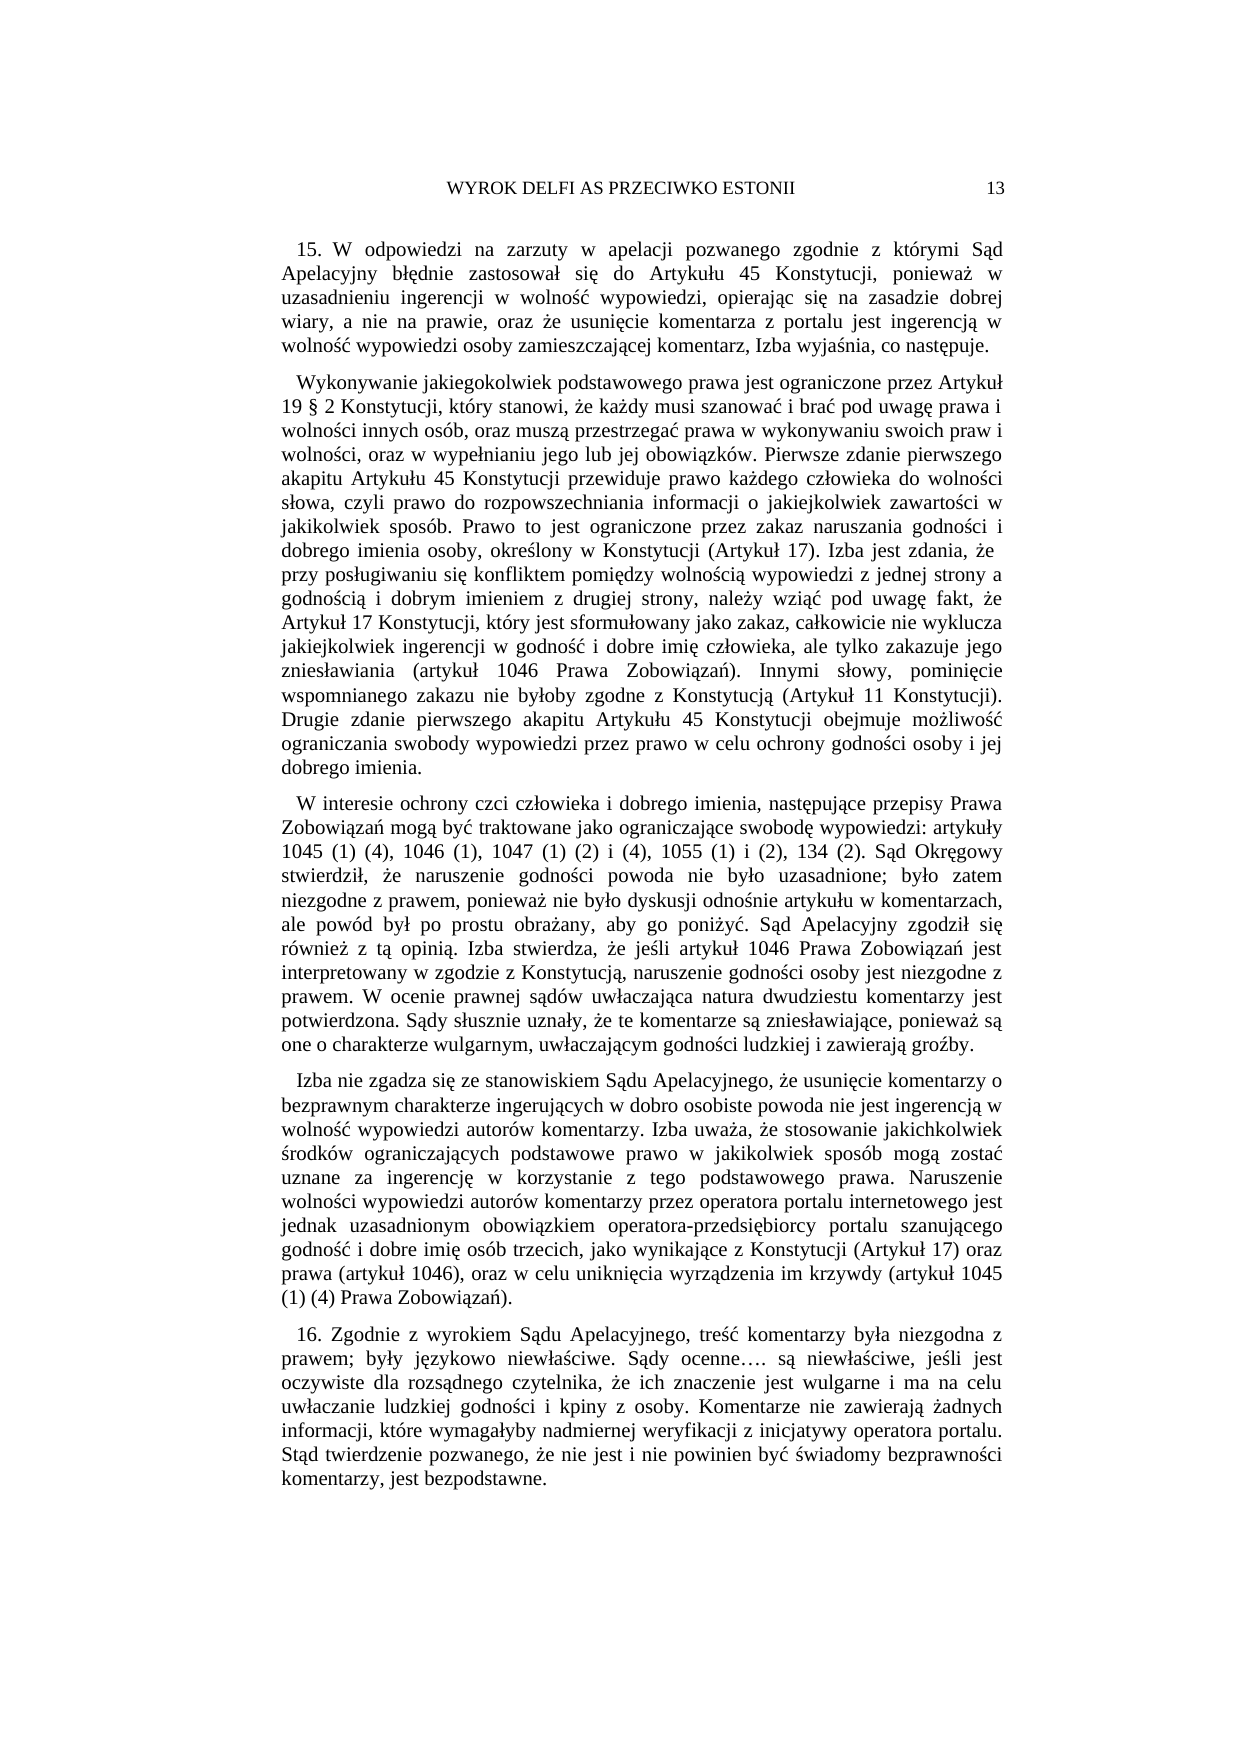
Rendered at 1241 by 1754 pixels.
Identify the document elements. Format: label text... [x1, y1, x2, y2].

text W interesie ochrony czci człowieka i dobrego imienia, następujące przepisy Prawa Zobowiązań mogą być traktowane jako ograniczające swobodę wypowiedzi: artykuły 1045 (1) (4), 1046 (1), 1047 (1) (2) i (4), 1055 (1) i (2), 134 (2). Sąd Okręgowy stwierdził, że naruszenie godności powoda nie było uzasadnione; było zatem niezgodne z prawem, ponieważ nie było dyskusji odnośnie artykułu w komentarzach, ale powód był po prostu obrażany, aby go poniżyć. Sąd Apelacyjny zgodził się również z tą opinią. Izba stwierdza, że jeśli artykuł 1046 Prawa Zobowiązań jest interpretowany w zgodzie z Konstytucją, naruszenie godności osoby jest niezgodne z prawem. W ocenie prawnej sądów uwłaczająca natura dwudziestu komentarzy jest potwierdzona. Sądy słusznie uznały, że te komentarze są zniesławiające, ponieważ są one o charakterze wulgarnym, uwłaczającym godności ludzkiej i zawierają groźby. [281, 791, 1003, 1056]
text Izba nie zgadza się ze stanowiskiem Sądu Apelacyjnego, że usunięcie komentarzy o bezprawnym charakterze ingerujących w dobro osobiste powoda nie jest ingerencją w wolność wypowiedzi autorów komentarzy. Izba uważa, że stosowanie jakichkolwiek środków ograniczających podstawowe prawo w jakikolwiek sposób mogą zostać uznane za ingerencję w korzystanie z tego podstawowego prawa. Naruszenie wolności wypowiedzi autorów komentarzy przez operatora portalu internetowego jest jednak uzasadnionym obowiązkiem operatora-przedsiębiorcy portalu szanującego godność i dobre imię osób trzecich, jako wynikające z Konstytucji (Artykuł 17) oraz prawa (artykuł 1046), oraz w celu uniknięcia wyrządzenia im krzywdy (artykuł 1045 (1) (4) Prawa Zobowiązań). [281, 1068, 1003, 1309]
text 15. W odpowiedzi na zarzuty w apelacji pozwanego zgodnie z którymi Sąd Apelacyjny błędnie zastosował się do Artykułu 45 Konstytucji, ponieważ w uzasadnieniu ingerencji w wolność wypowiedzi, opierając się na zasadzie dobrej wiary, a nie na prawie, oraz że usunięcie komentarza z portalu jest ingerencją w wolność wypowiedzi osoby zamieszczającej komentarz, Izba wyjaśnia, co następuje. [281, 237, 1003, 357]
text Wykonywanie jakiegokolwiek podstawowego prawa jest ograniczone przez Artykuł 19 § 2 Konstytucji, który stanowi, że każdy musi szanować i brać pod uwagę prawa i wolności innych osób, oraz muszą przestrzegać prawa w wykonywaniu swoich praw i wolności, oraz w wypełnianiu jego lub jej obowiązków. Pierwsze zdanie pierwszego akapitu Artykułu 45 Konstytucji przewiduje prawo każdego człowieka do wolności słowa, czyli prawo do rozpowszechniania informacji o jakiejkolwiek zawartości w jakikolwiek sposób. Prawo to jest ograniczone przez zakaz naruszania godności i dobrego imienia osoby, określony w Konstytucji (Artykuł 17). Izba jest zdania, że ​​przy posługiwaniu się konfliktem pomiędzy wolnością wypowiedzi z jednej strony a godnością i dobrym imieniem z drugiej strony, należy wziąć pod uwagę fakt, że Artykuł 17 Konstytucji, który jest sformułowany jako zakaz, całkowicie nie wyklucza jakiejkolwiek ingerencji w godność i dobre imię człowieka, ale tylko zakazuje jego zniesławiania (artykuł 1046 Prawa Zobowiązań). Innymi słowy, pominięcie wspomnianego zakazu nie byłoby zgodne z Konstytucją (Artykuł 11 Konstytucji). Drugie zdanie pierwszego akapitu Artykułu 45 Konstytucji obejmuje możliwość ograniczania swobody wypowiedzi przez prawo w celu ochrony godności osoby i jej dobrego imienia. [281, 370, 1003, 779]
text 16. Zgodnie z wyrokiem Sądu Apelacyjnego, treść komentarzy była niezgodna z prawem; były językowo niewłaściwe. Sądy ocenne…. są niewłaściwe, jeśli jest oczywiste dla rozsądnego czytelnika, że ich znaczenie jest wulgarne i ma na celu uwłaczanie ludzkiej godności i kpiny z osoby. Komentarze nie zawierają żadnych informacji, które wymagałyby nadmiernej weryfikacji z inicjatywy operatora portalu. Stąd twierdzenie pozwanego, że nie jest i nie powinien być świadomy bezprawności komentarzy, jest bezpodstawne. [281, 1322, 1003, 1490]
